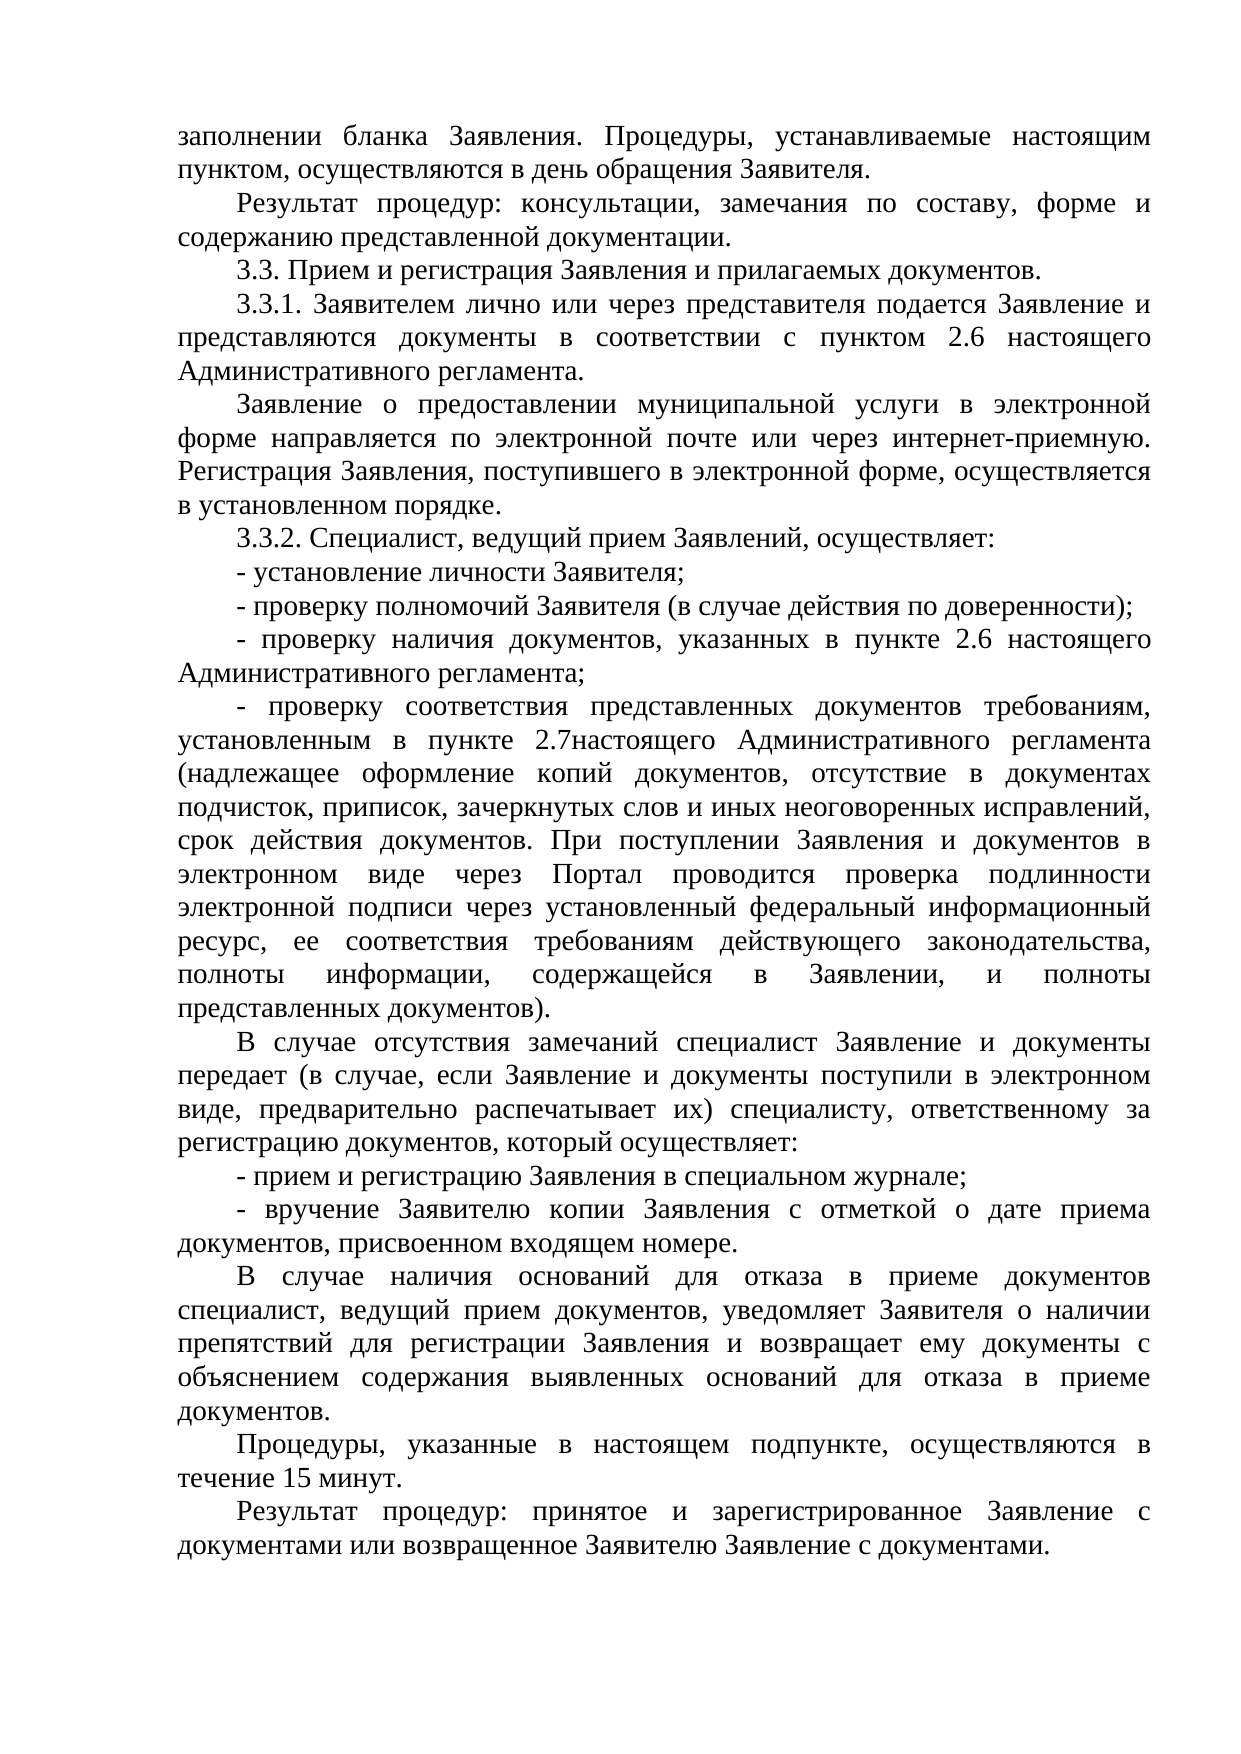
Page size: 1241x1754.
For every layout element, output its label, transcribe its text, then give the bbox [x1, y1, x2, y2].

text 3.3. Прием и регистрация Заявления и прилагаемых документов. [177, 252, 1152, 286]
text В случае отсутствия замечаний специалист Заявление и документы передает (в случае, если Заявление и документы поступили в электронном виде, предварительно распечатывает их) специалисту, ответственному за регистрацию документов, который осуществляет: [177, 1024, 1152, 1158]
text Заявление о предоставлении муниципальной услуги в электронной форме направляется по электронной почте или через интернет-приемную. Регистрация Заявления, поступившего в электронной форме, осуществляется в установленном порядке. [177, 386, 1152, 521]
text - установление личности Заявителя; [177, 554, 1152, 588]
text Результат процедур: принятое и зарегистрированное Заявление с документами или возвращенное Заявителю Заявление с документами. [177, 1493, 1152, 1560]
text - проверку полномочий Заявителя (в случае действия по доверенности); [177, 588, 1152, 621]
text 3.3.1. Заявителем лично или через представителя подается Заявление и представляются документы в соответствии с пунктом 2.6 настоящего Административного регламента. [177, 286, 1152, 386]
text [177, 118, 1152, 185]
text - прием и регистрацию Заявления в специальном журнале; [177, 1158, 1152, 1191]
text - проверку соответствия представленных документов требованиям, установленным в пункте 2.7настоящего Административного регламента (надлежащее оформление копий документов, отсутствие в документах подчисток, приписок, зачеркнутых слов и иных неоговоренных исправлений, срок действия документов. При поступлении Заявления и документов в электронном виде через Портал проводится проверка подлинности электронной подписи через установленный федеральный информационный ресурс, ее соответствия требованиям действующего законодательства, полноты информации, содержащейся в Заявлении, и полноты представленных документов). [177, 688, 1152, 1024]
text - проверку наличия документов, указанных в пункте 2.6 настоящего Административного регламента; [177, 621, 1152, 688]
text - вручение Заявителю копии Заявления с отметкой о дате приема документов, присвоенном входящем номере. [177, 1191, 1152, 1258]
text В случае наличия оснований для отказа в приеме документов специалист, ведущий прием документов, уведомляет Заявителя о наличии препятствий для регистрации Заявления и возвращает ему документы с объяснением содержания выявленных оснований для отказа в приеме документов. [177, 1258, 1152, 1426]
text Результат процедур: консультации, замечания по составу, форме и содержанию представленной документации. [177, 185, 1152, 252]
text Процедуры, указанные в настоящем подпункте, осуществляются в течение 15 минут. [177, 1426, 1152, 1493]
text 3.3.2. Специалист, ведущий прием Заявлений, осуществляет: [177, 521, 1152, 554]
